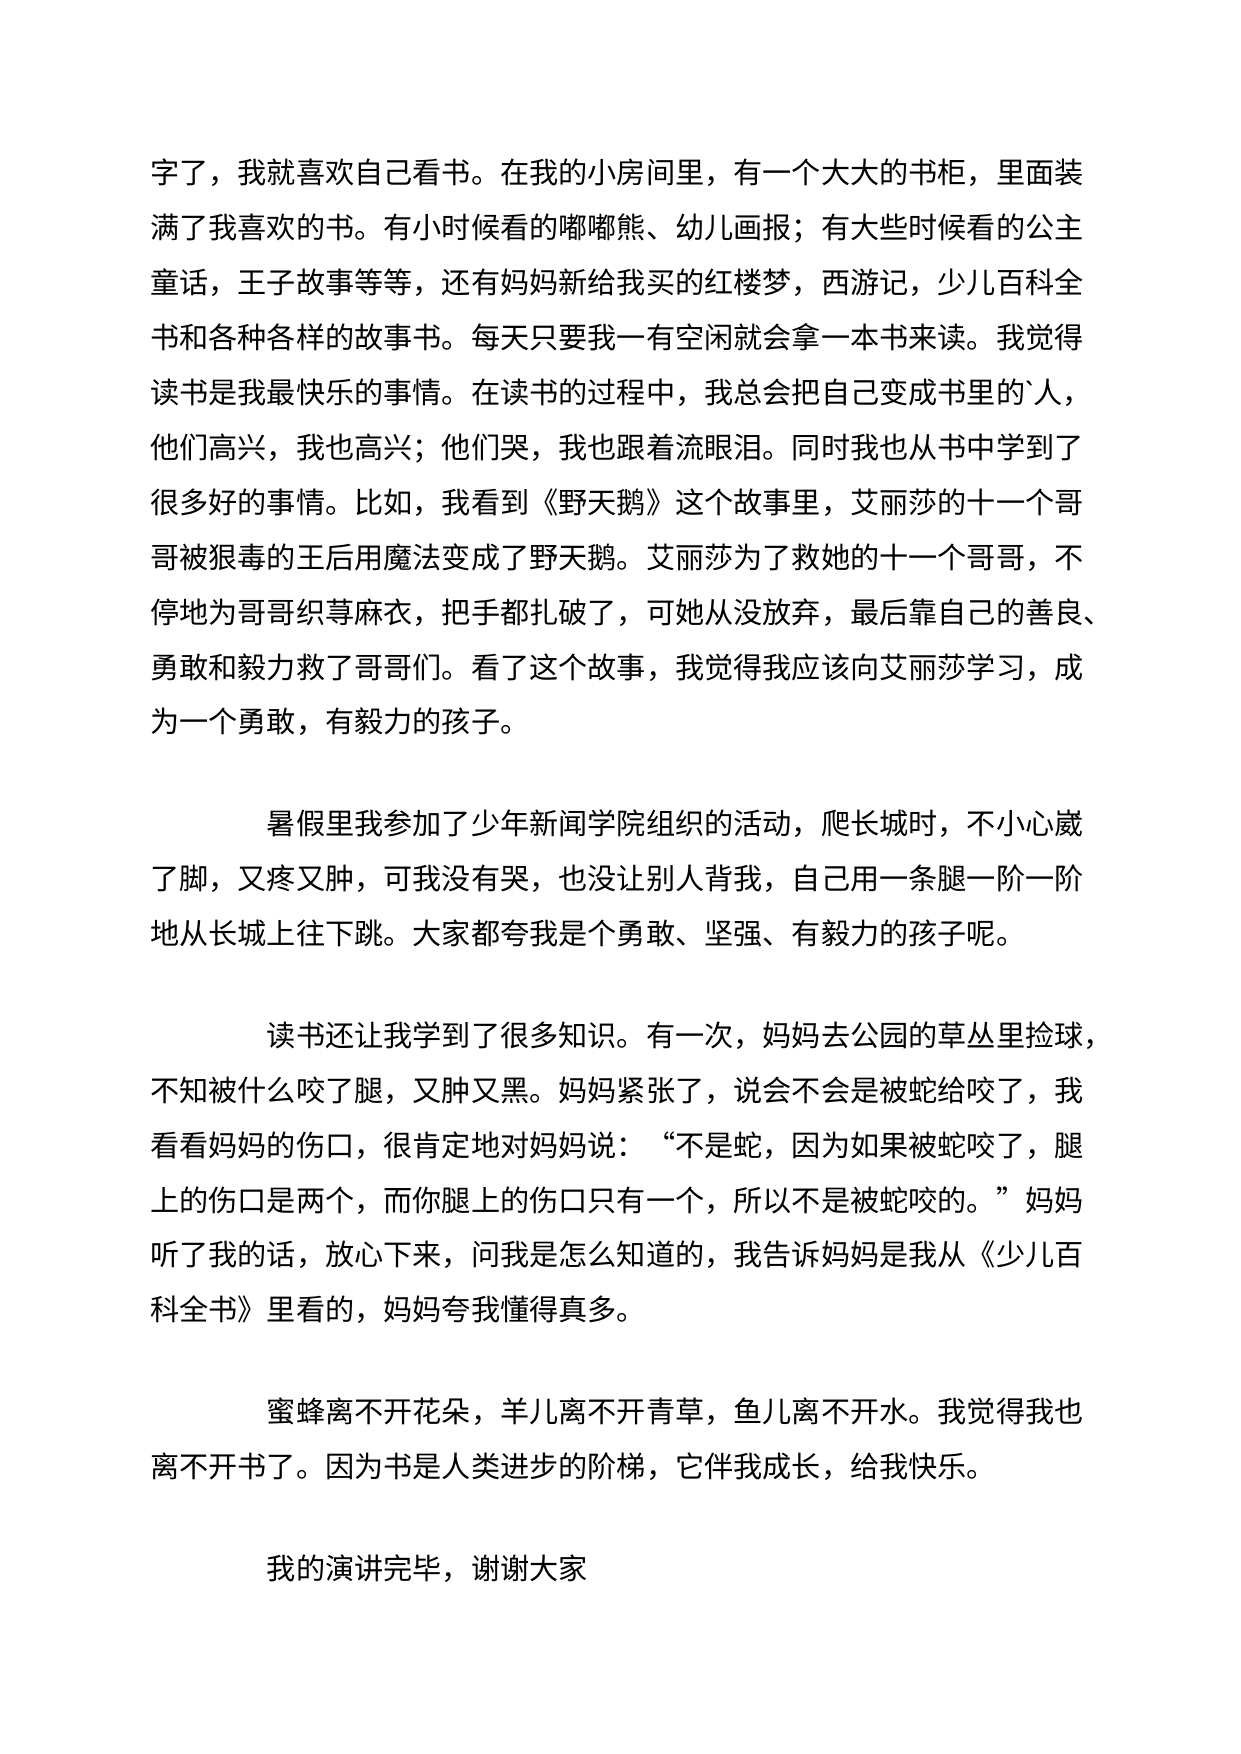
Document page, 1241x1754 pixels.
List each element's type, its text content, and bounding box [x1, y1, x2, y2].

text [150, 150, 1090, 741]
text 读书还让我学到了很多知识。有一次，妈妈去公园的草丛里捡球，不知被什么咬了腿，又肿又黑。妈妈紧张了，说会不会是被蛇给咬了，我看看妈妈的伤口，很肯定地对妈妈说：“不是蛇，因为如果被蛇咬了，腿上的伤口是两个，而你腿上的伤口只有一个，所以不是被蛇咬的。”妈妈听了我的话，放心下来，问我是怎么知道的，我告诉妈妈是我从《少儿百科全书》里看的，妈妈夸我懂得真多。 [150, 1012, 1090, 1329]
text 蜜蜂离不开花朵，羊儿离不开青草，鱼儿离不开水。我觉得我也离不开书了。因为书是人类进步的阶梯，它伴我成长，给我快乐。 [150, 1389, 1090, 1486]
text 暑假里我参加了少年新闻学院组织的活动，爬长城时，不小心崴了脚，又疼又肿，可我没有哭，也没让别人背我，自己用一条腿一阶一阶地从长城上往下跳。大家都夸我是个勇敢、坚强、有毅力的孩子呢。 [150, 801, 1090, 953]
text 我的演讲完毕，谢谢大家 [150, 1545, 1090, 1588]
